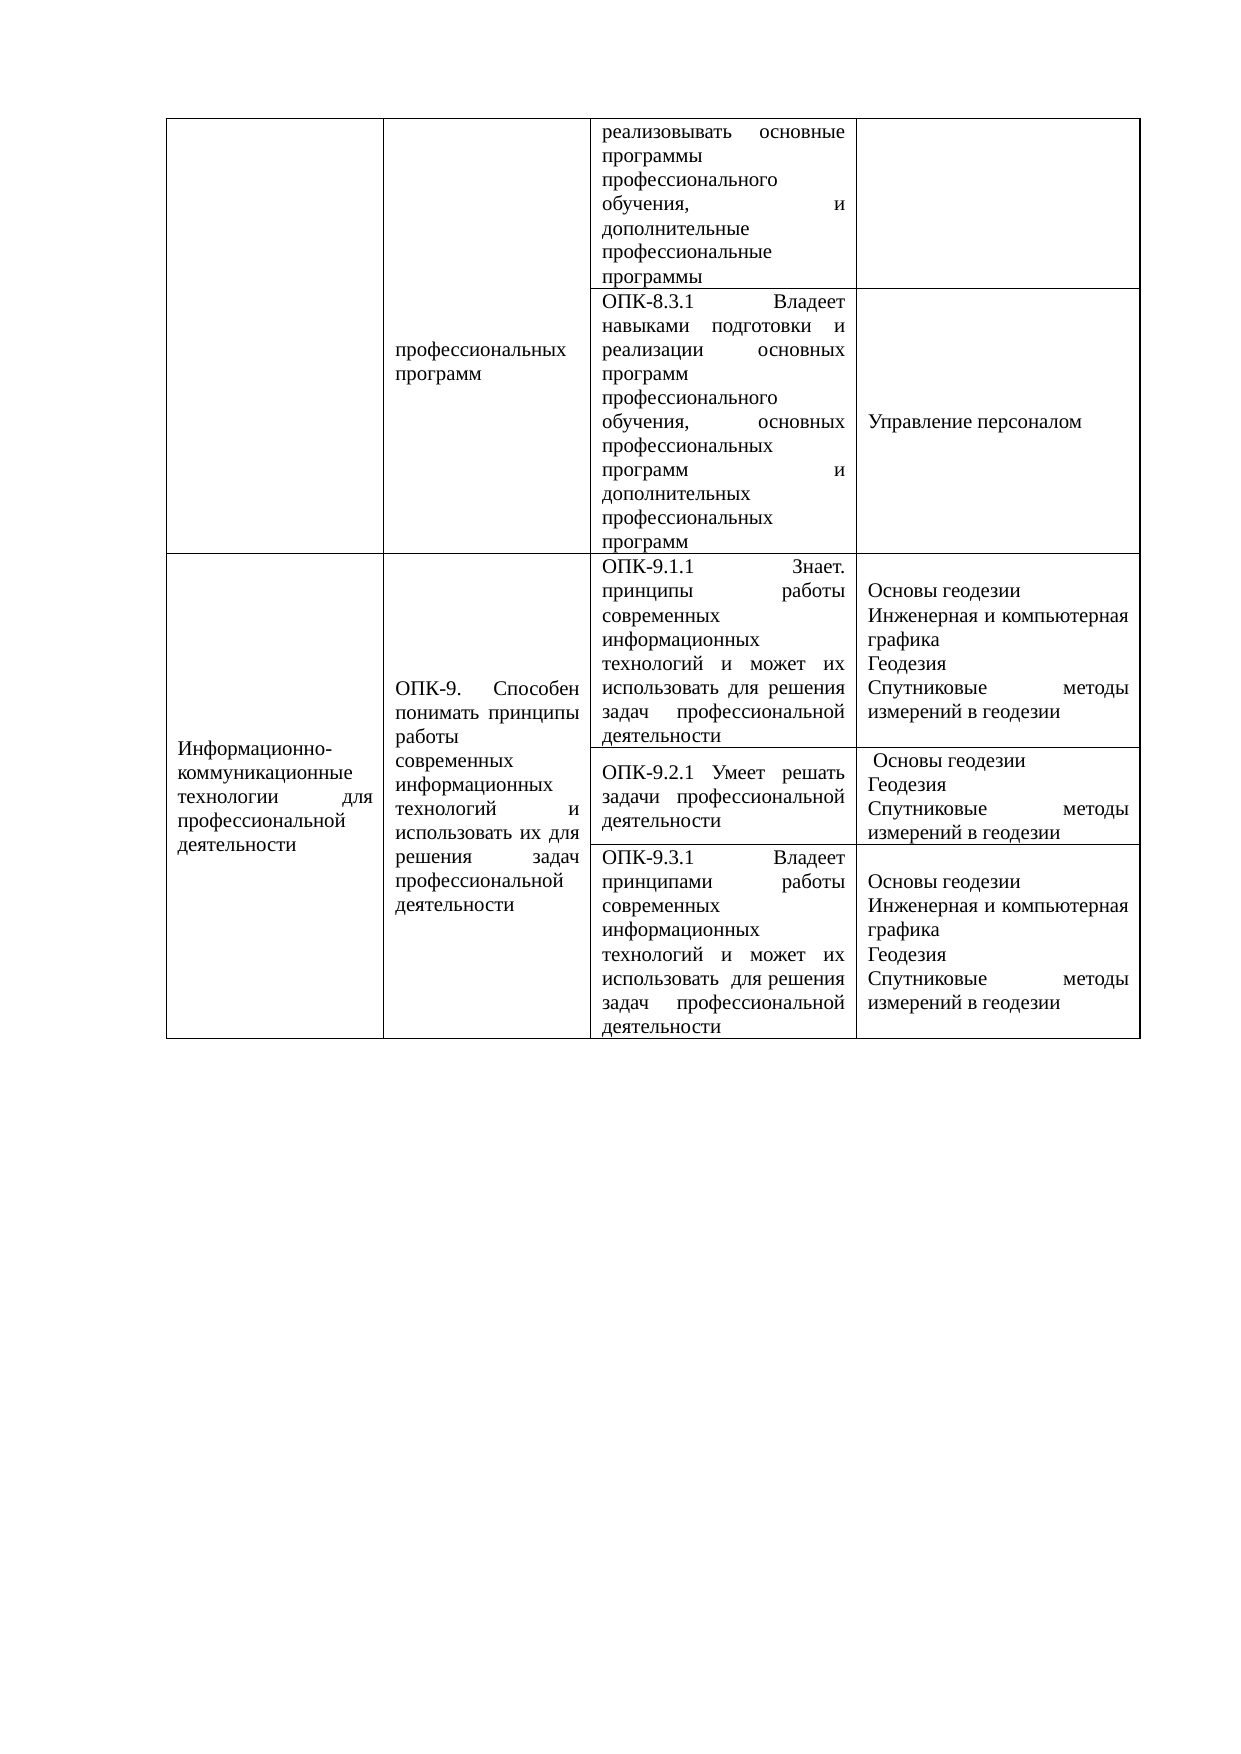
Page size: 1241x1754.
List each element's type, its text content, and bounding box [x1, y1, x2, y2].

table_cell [857, 119, 1139, 288]
table_cell Основы геодезии Геодезия Спутниковые методы измерений в геодезии [857, 748, 1139, 844]
table_cell ОПК-9.3.1 Владеет принципами работы современных информационных технологий и может их использовать для решения задач профессиональной деятельности [591, 845, 856, 1038]
table_cell ОПК-9.1.1 Знает. принципы работы современных информационных технологий и может их использовать для решения задач профессиональной деятельности [591, 554, 856, 747]
table_cell Информационно-коммуникационные технологии для профессиональной деятельности [167, 554, 383, 1038]
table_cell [591, 119, 856, 288]
table_cell Основы геодезии Инженерная и компьютерная графика Геодезия Спутниковые методы измерений в геодезии [857, 554, 1139, 747]
table_cell Основы геодезии Инженерная и компьютерная графика Геодезия Спутниковые методы измерений в геодезии [857, 845, 1139, 1038]
table_cell ОПК-8.3.1 Владеет навыками подготовки и реализации основных программ профессионального обучения, основных профессиональных программ и дополнительных профессиональных программ [591, 289, 856, 553]
table_cell ОПК-9. Способен понимать принципы работы современных информационных технологий и использовать их для решения задач профессиональной деятельности [384, 554, 590, 1038]
table_cell ОПК-9.2.1 Умеет решать задачи профессиональной деятельности [591, 748, 856, 844]
table_cell Управление персоналом [857, 289, 1139, 553]
